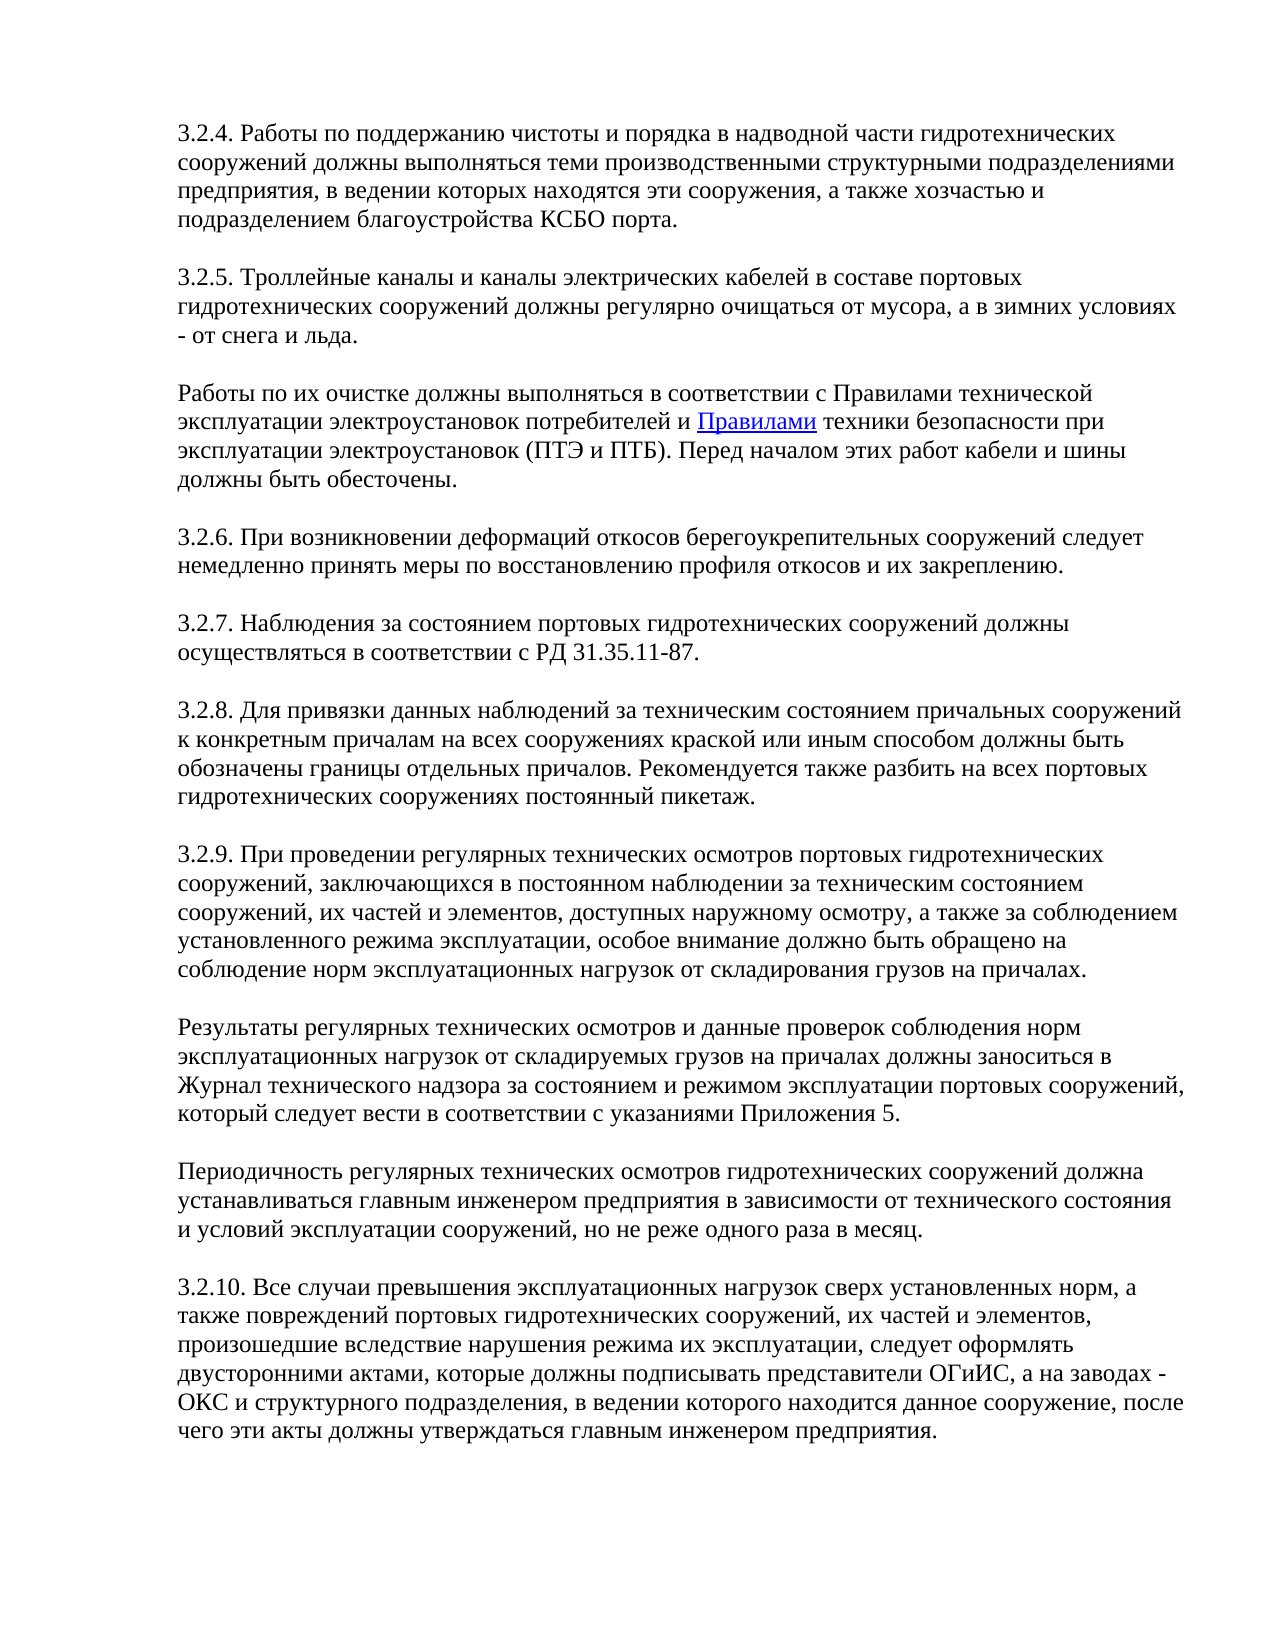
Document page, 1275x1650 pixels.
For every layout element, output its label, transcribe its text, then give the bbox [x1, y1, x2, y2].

text 3.2.8. Для привязки данных наблюдений за техническим состоянием причальных сооружений к конкретным причалам на всех сооружениях краской или иным способом должны быть обозначены границы отдельных причалов. Рекомендуется также разбить на всех портовых гидротехнических сооружениях постоянный пикетаж. [177, 695, 1186, 810]
text 3.2.9. При проведении регулярных технических осмотров портовых гидротехнических сооружений, заключающихся в постоянном наблюдении за техническим состоянием сооружений, их частей и элементов, доступных наружному осмотру, а также за соблюдением установленного режима эксплуатации, особое внимание должно быть обращено на соблюдение норм эксплуатационных нагрузок от складирования грузов на причалах. [177, 839, 1186, 983]
text 3.2.4. Работы по поддержанию чистоты и порядка в надводной части гидротехнических сооружений должны выполняться теми производственными структурными подразделениями предприятия, в ведении которых находятся эти сооружения, а также хозчастью и подразделением благоустройства КСБО порта. [177, 118, 1186, 233]
text Работы по их очистке должны выполняться в соответствии с Правилами технической эксплуатации электроустановок потребителей и Правилами техники безопасности при эксплуатации электроустановок (ПТЭ и ПТБ). Перед началом этих работ кабели и шины должны быть обесточены. [177, 378, 1186, 493]
text 3.2.10. Все случаи превышения эксплуатационных нагрузок сверх установленных норм, а также повреждений портовых гидротехнических сооружений, их частей и элементов, произошедшие вследствие нарушения режима их эксплуатации, следует оформлять двусторонними актами, которые должны подписывать представители ОГиИС, а на заводах - ОКС и структурного подразделения, в ведении которого находится данное сооружение, после чего эти акты должны утверждаться главным инженером предприятия. [177, 1272, 1186, 1444]
text 3.2.6. При возникновении деформаций откосов берегоукрепительных сооружений следует немедленно принять меры по восстановлению профиля откосов и их закреплению. [177, 522, 1186, 579]
text 3.2.7. Наблюдения за состоянием портовых гидротехнических сооружений должны осуществляться в соответствии с РД 31.35.11-87. [177, 608, 1186, 666]
text Результаты регулярных технических осмотров и данные проверок соблюдения норм эксплуатационных нагрузок от складируемых грузов на причалах должны заноситься в Журнал технического надзора за состоянием и режимом эксплуатации портовых сооружений, который следует вести в соответствии с указаниями Приложения 5. [177, 1012, 1186, 1127]
text Периодичность регулярных технических осмотров гидротехнических сооружений должна устанавливаться главным инженером предприятия в зависимости от технического состояния и условий эксплуатации сооружений, но не реже одного раза в месяц. [177, 1156, 1186, 1243]
text 3.2.5. Троллейные каналы и каналы электрических кабелей в составе портовых гидротехнических сооружений должны регулярно очищаться от мусора, а в зимних условиях - от снега и льда. [177, 262, 1186, 348]
